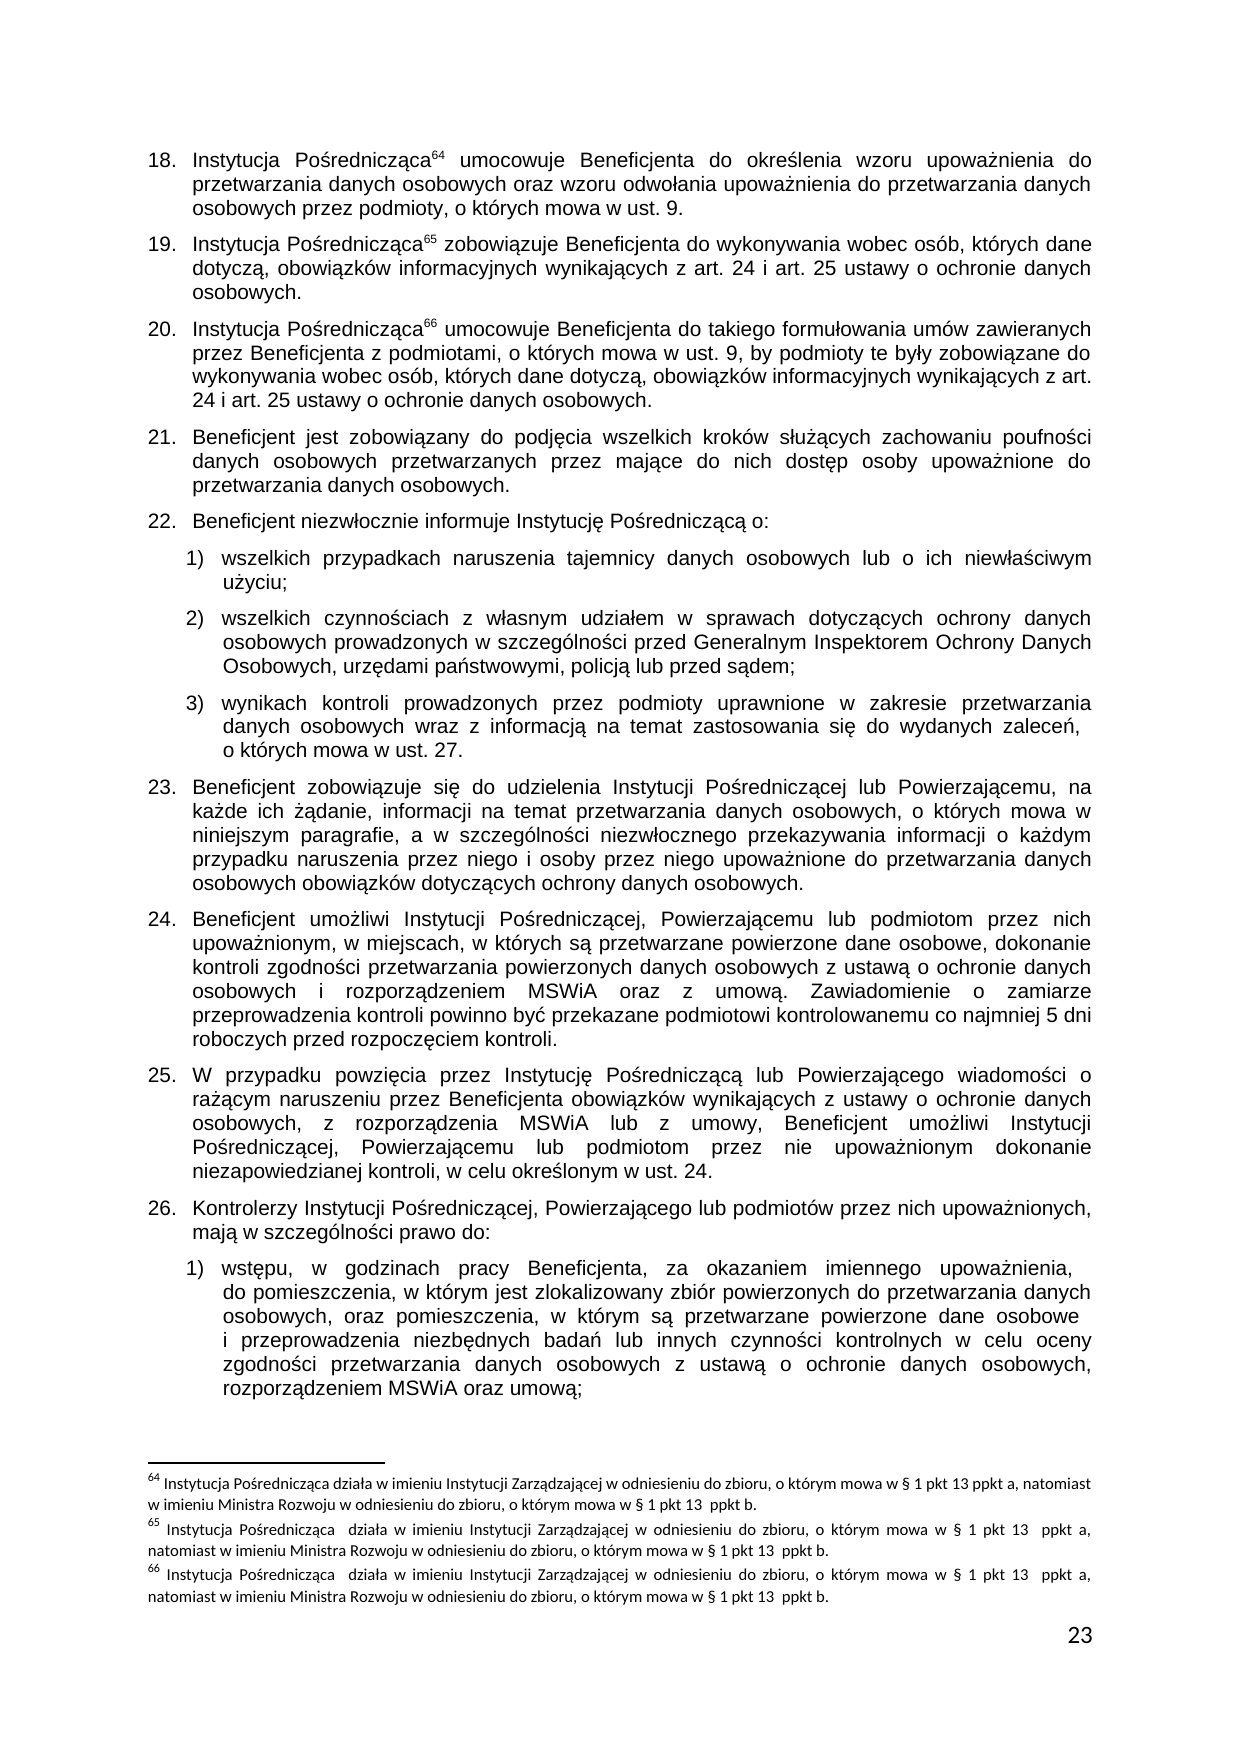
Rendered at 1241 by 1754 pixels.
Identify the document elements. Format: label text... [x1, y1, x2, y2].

list W przypadku powzięcia przez Instytucję Pośredniczącą lub Powierzającego wiadomości o rażącym naruszeniu przez Beneficjenta obowiązków wynikających z ustawy o ochronie danych osobowych, z rozporządzenia MSWiA lub z umowy, Beneficjent umożliwi Instytucji Pośredniczącej, Powierzającemu lub podmiotom przez nie upoważnionym dokonanie niezapowiedzianej kontroli, w celu określonym w ust. 24. [148, 1063, 1092, 1183]
list Kontrolerzy Instytucji Pośredniczącej, Powierzającego lub podmiotów przez nich upoważnionych, mają w szczególności prawo do: [148, 1196, 1092, 1243]
list wstępu, w godzinach pracy Beneficjenta, za okazaniem imiennego upoważnienia, do pomieszczenia, w którym jest zlokalizowany zbiór powierzonych do przetwarzania danych osobowych, oraz pomieszczenia, w którym są przetwarzane powierzone dane osobowe i przeprowadzenia niezbędnych badań lub innych czynności kontrolnych w celu oceny zgodności przetwarzania danych osobowych z ustawą o ochronie danych osobowych, rozporządzeniem MSWiA oraz umową; [186, 1256, 1092, 1400]
list Beneficjent umożliwi Instytucji Pośredniczącej, Powierzającemu lub podmiotom przez nich upoważnionym, w miejscach, w których są przetwarzane powierzone dane osobowe, dokonanie kontroli zgodności przetwarzania powierzonych danych osobowych z ustawą o ochronie danych osobowych i rozporządzeniem MSWiA oraz z umową. Zawiadomienie o zamiarze przeprowadzenia kontroli powinno być przekazane podmiotowi kontrolowanemu co najmniej 5 dni roboczych przed rozpoczęciem kontroli. [148, 907, 1092, 1051]
list wszelkich czynnościach z własnym udziałem w sprawach dotyczących ochrony danych osobowych prowadzonych w szczególności przed Generalnym Inspektorem Ochrony Danych Osobowych, urzędami państwowymi, policją lub przed sądem; [186, 606, 1092, 678]
list Instytucja Pośrednicząca umocowuje Beneficjenta do określenia wzoru upoważnienia do przetwarzania danych osobowych oraz wzoru odwołania upoważnienia do przetwarzania danych osobowych przez podmioty, o których mowa w ust. 9. [148, 148, 1092, 219]
list Beneficjent niezwłocznie informuje Instytucję Pośredniczącą o: [148, 509, 1092, 533]
list Beneficjent jest zobowiązany do podjęcia wszelkich kroków służących zachowaniu poufności danych osobowych przetwarzanych przez mające do nich dostęp osoby upoważnione do przetwarzania danych osobowych. [148, 425, 1092, 497]
list Instytucja Pośrednicząca zobowiązuje Beneficjenta do wykonywania wobec osób, których dane dotyczą, obowiązków informacyjnych wynikających z art. 24 i art. 25 ustawy o ochronie danych osobowych. [148, 232, 1092, 304]
list wynikach kontroli prowadzonych przez podmioty uprawnione w zakresie przetwarzania danych osobowych wraz z informacją na temat zastosowania się do wydanych zaleceń, o których mowa w ust. 27. [186, 690, 1092, 762]
list wszelkich przypadkach naruszenia tajemnicy danych osobowych lub o ich niewłaściwym użyciu; [186, 546, 1092, 593]
list Instytucja Pośrednicząca umocowuje Beneficjenta do takiego formułowania umów zawieranych przez Beneficjenta z podmiotami, o których mowa w ust. 9, by podmioty te były zobowiązane do wykonywania wobec osób, których dane dotyczą, obowiązków informacyjnych wynikających z art. 24 i art. 25 ustawy o ochronie danych osobowych. [148, 316, 1092, 412]
list Beneficjent zobowiązuje się do udzielenia Instytucji Pośredniczącej lub Powierzającemu, na każde ich żądanie, informacji na temat przetwarzania danych osobowych, o których mowa w niniejszym paragrafie, a w szczególności niezwłocznego przekazywania informacji o każdym przypadku naruszenia przez niego i osoby przez niego upoważnione do przetwarzania danych osobowych obowiązków dotyczących ochrony danych osobowych. [148, 775, 1092, 894]
